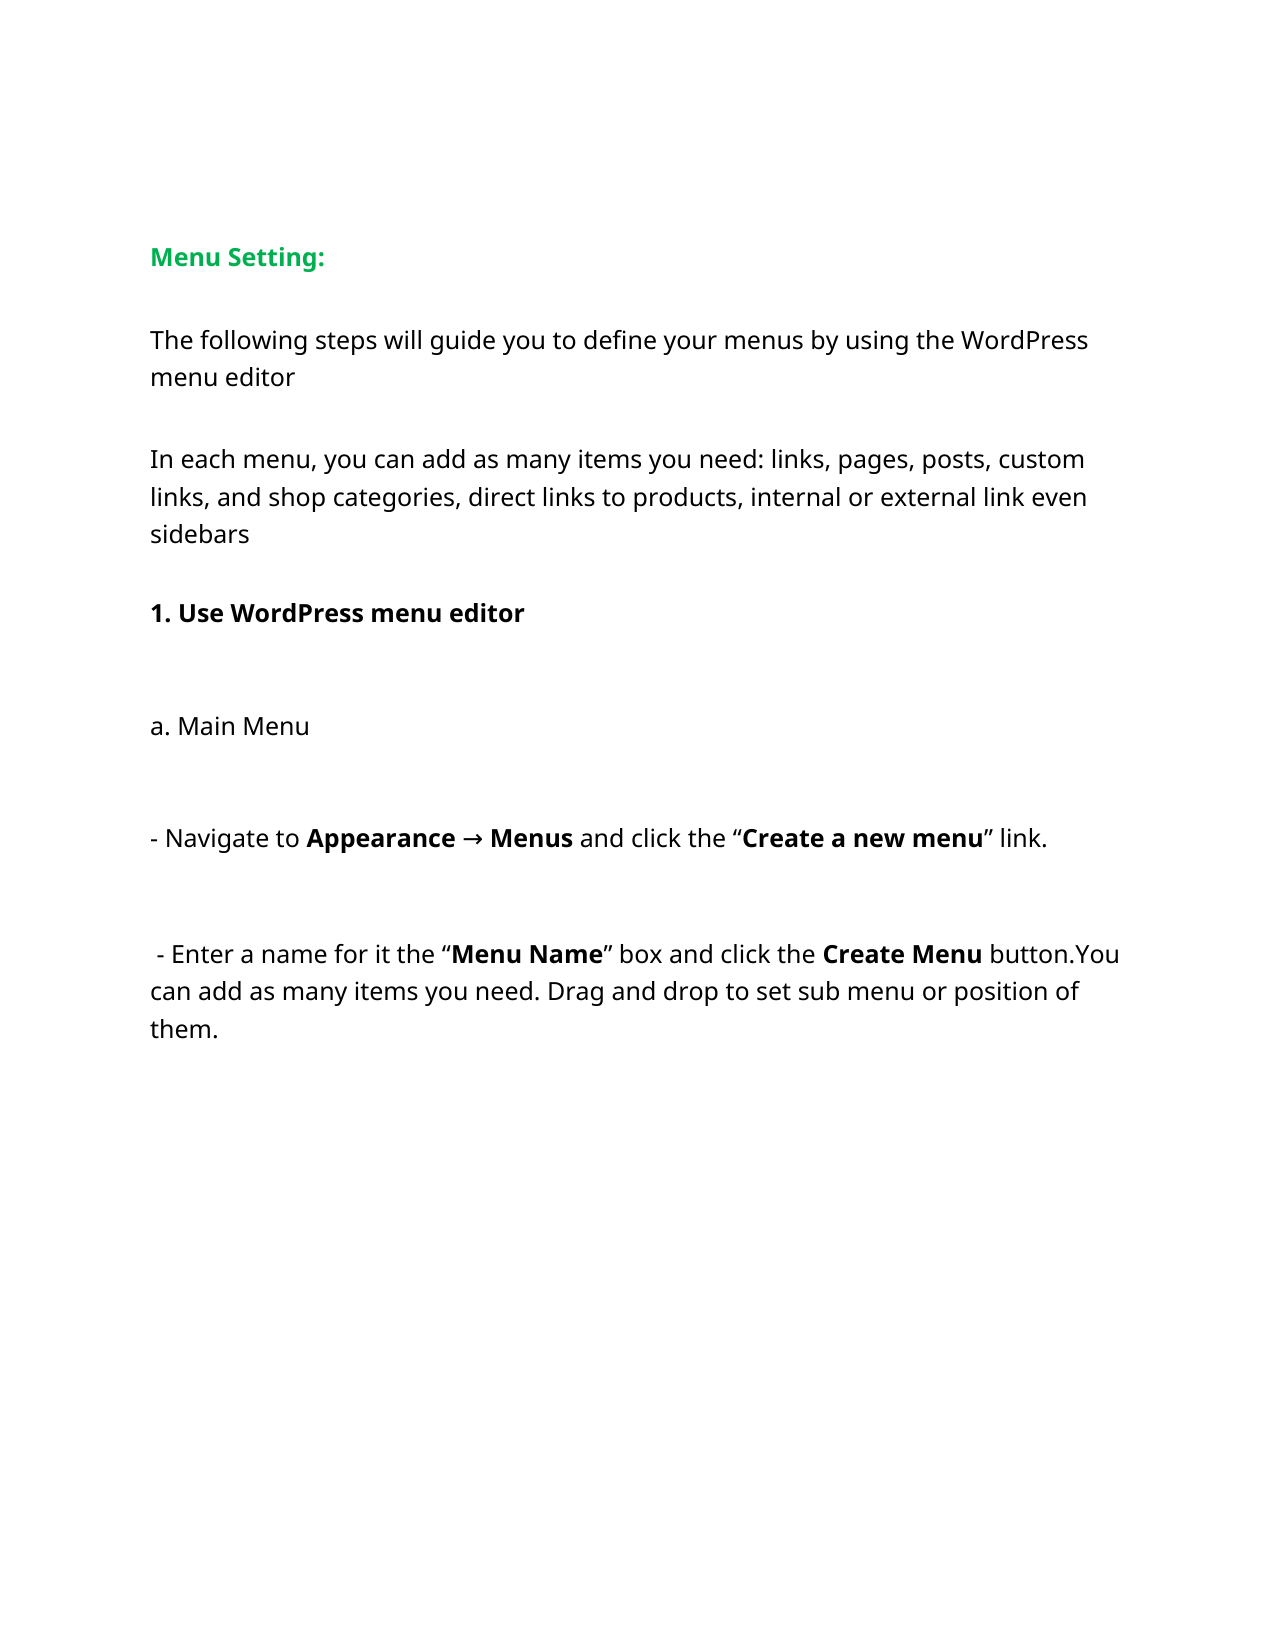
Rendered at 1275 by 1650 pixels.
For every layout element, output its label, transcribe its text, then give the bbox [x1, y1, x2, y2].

text The following steps will guide you to define your menus by using the WordPress menu editor [150, 319, 1125, 394]
text - Navigate to Appearance → Menus and click the “Create a new menu” link. [150, 821, 1125, 855]
text - Enter a name for it the “Menu Name” box and click the Create Menu button.You can add as many items you need. Drag and drop to set sub menu or position of them. [150, 933, 1125, 1046]
text a. Main Menu [150, 708, 1125, 742]
text In each menu, you can add as many items you need: links, pages, posts, custom links, and shop categories, direct links to products, internal or external link even sidebars [150, 439, 1125, 551]
text 1. Use WordPress menu editor [150, 596, 1125, 630]
text Menu Setting: [150, 240, 1125, 274]
